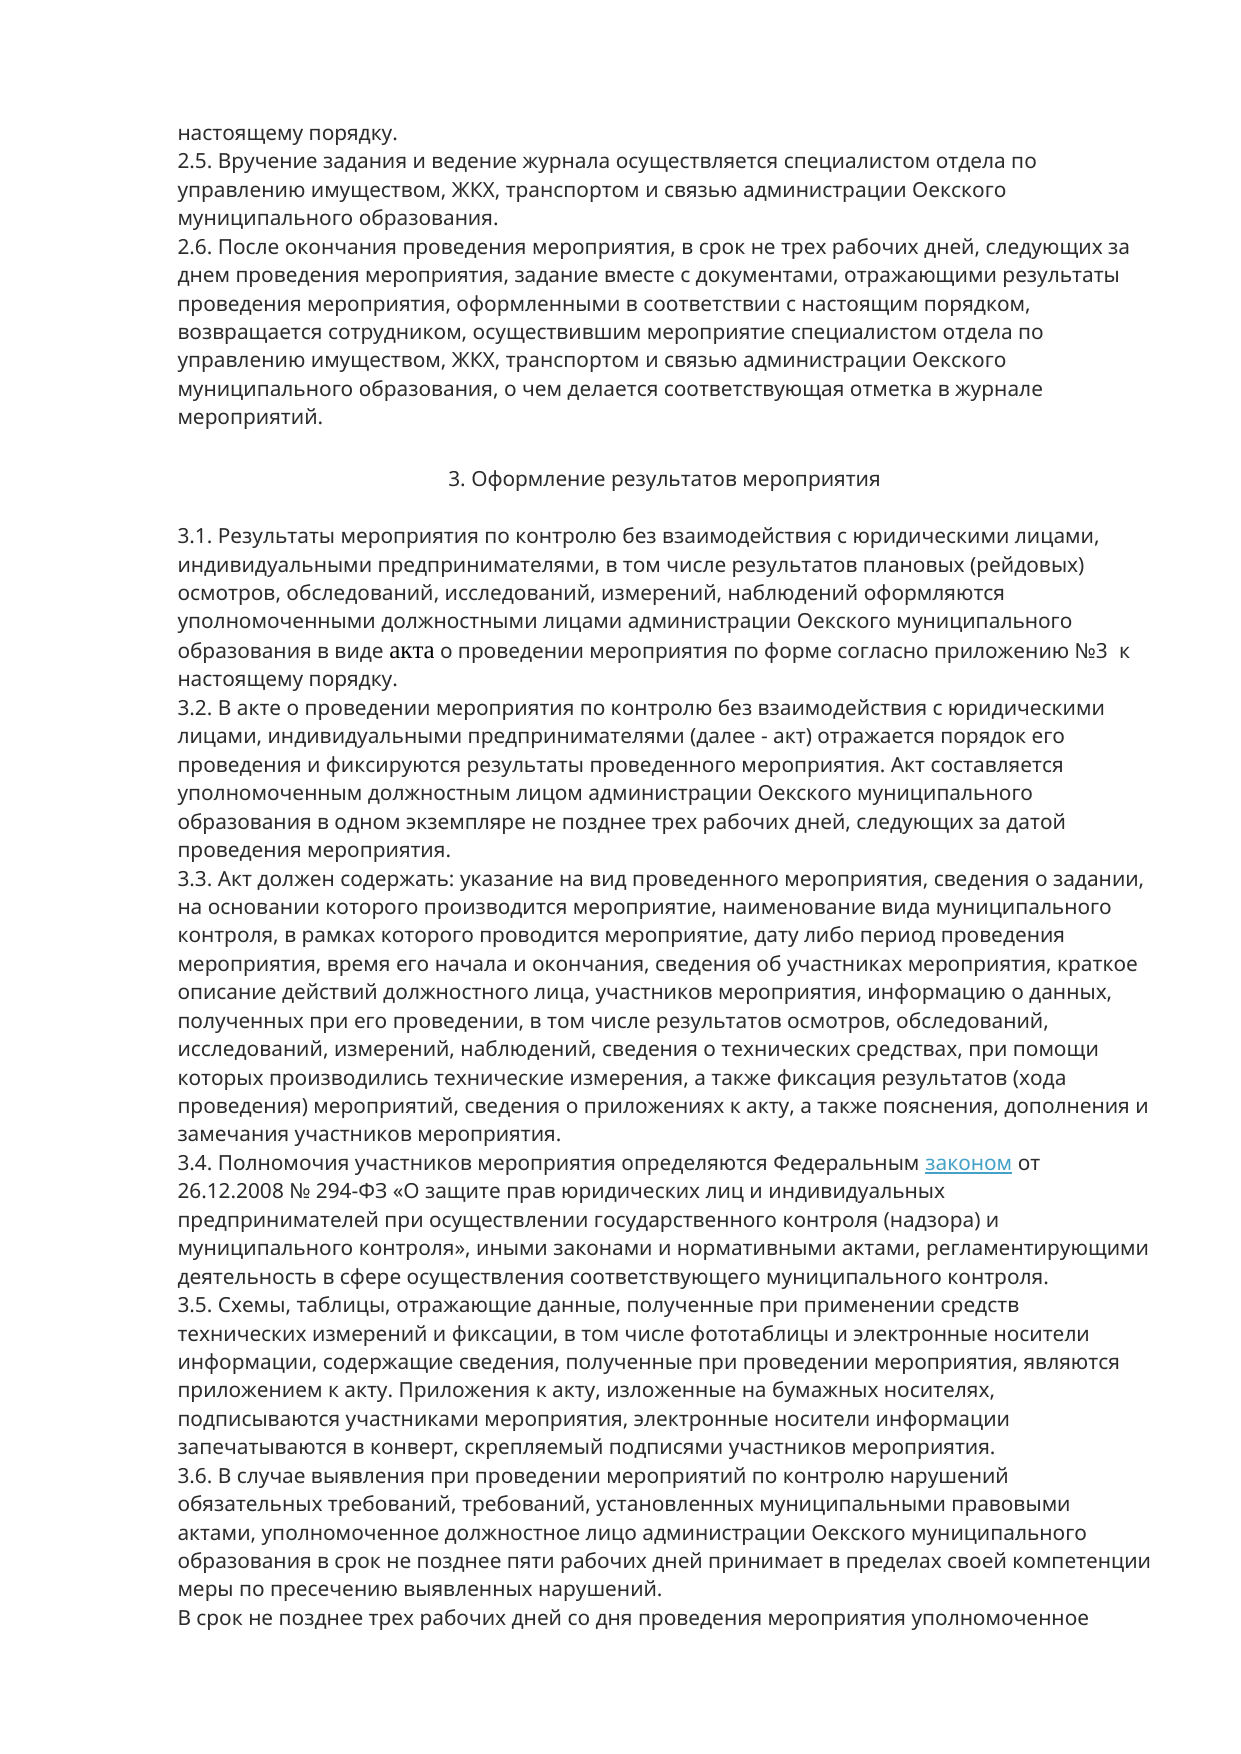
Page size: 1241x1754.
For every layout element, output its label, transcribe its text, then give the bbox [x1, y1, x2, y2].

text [177, 118, 1152, 464]
text 3. Оформление результатов мероприятия [177, 464, 1152, 493]
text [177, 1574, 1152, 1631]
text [177, 493, 1152, 1546]
